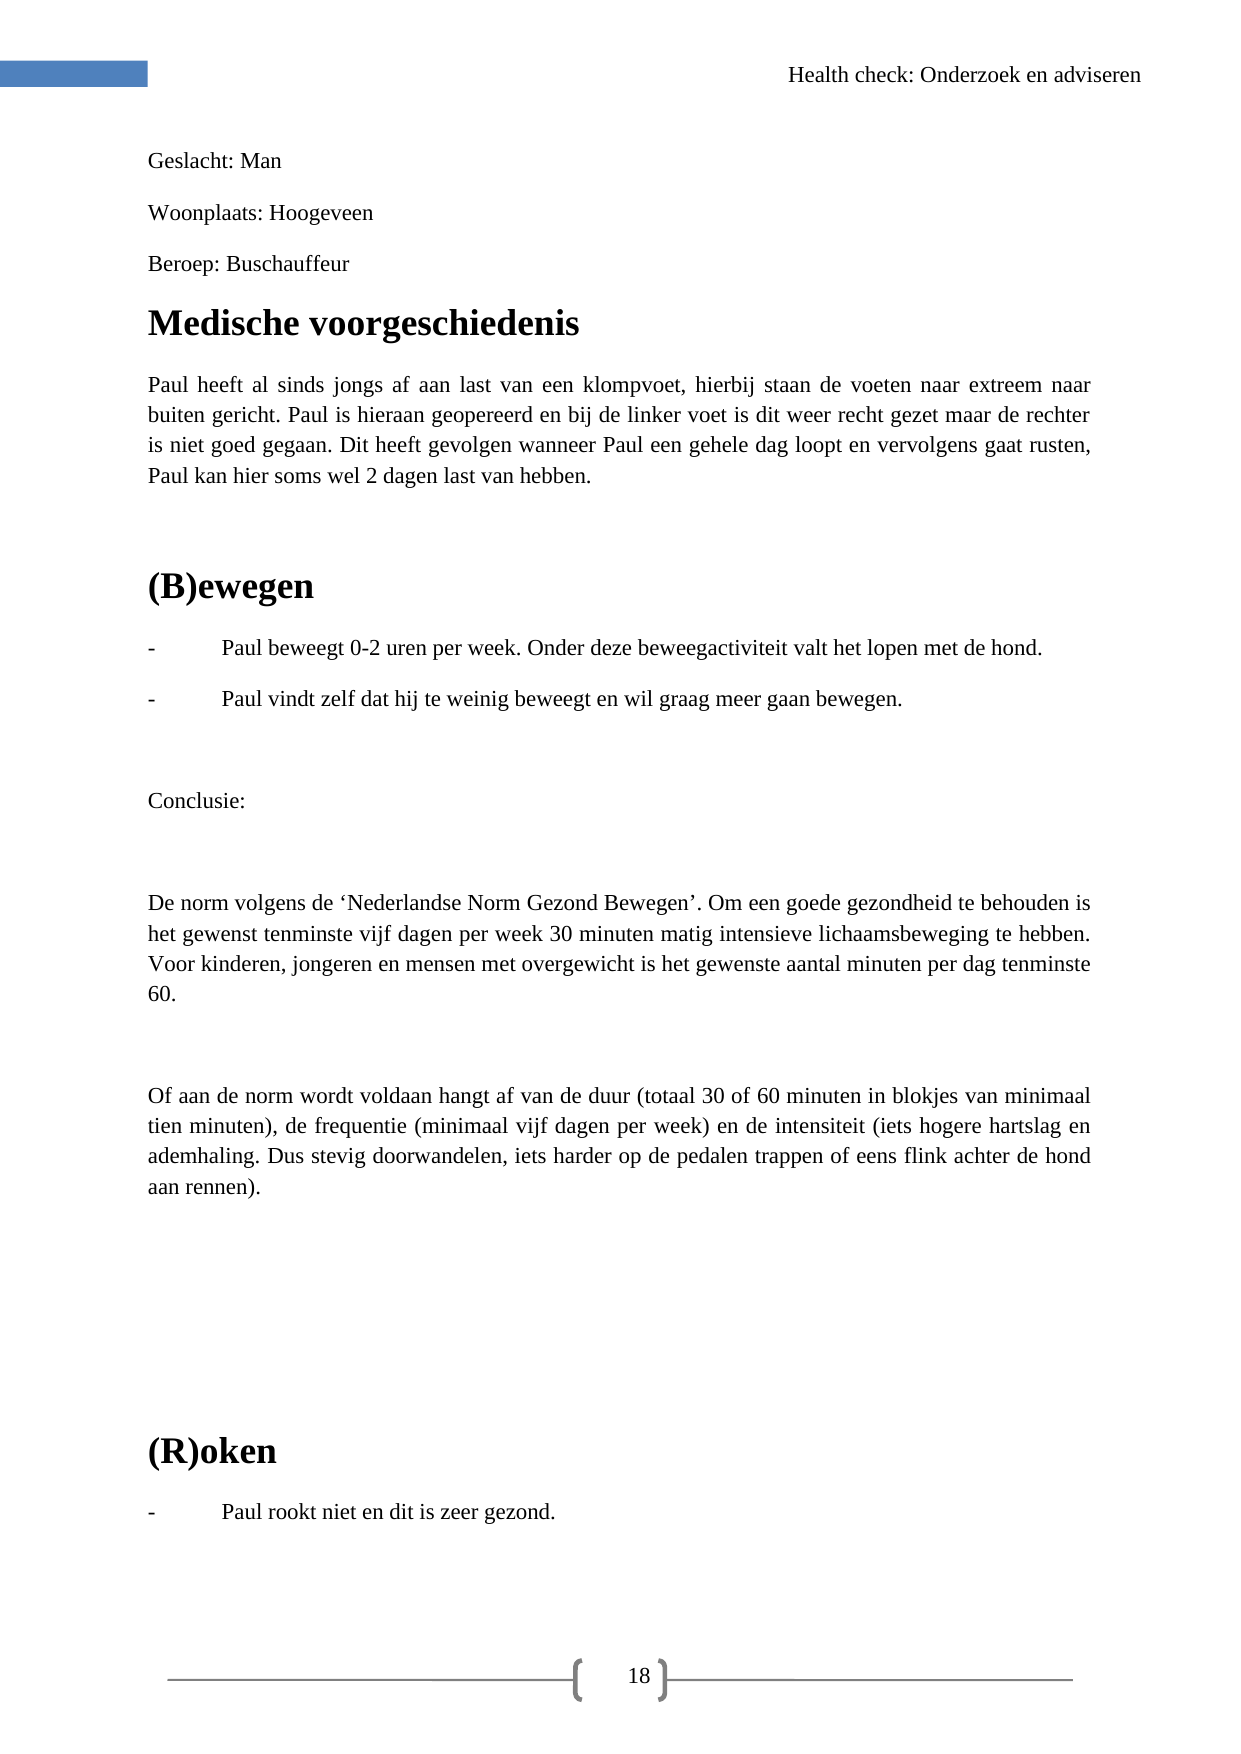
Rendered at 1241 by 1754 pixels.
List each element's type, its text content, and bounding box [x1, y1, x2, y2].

text Of aan de norm wordt voldaan hangt af van de duur (totaal 30 of 60 minuten in blokjes van minimaal tien minuten), de frequentie (minimaal vijf dagen per week) en de intensiteit (iets hogere hartslag en ademhaling. Dus stevig doorwandelen, iets harder op de pedalen trappen of eens flink achter de hond aan rennen). [148, 1082, 1093, 1199]
text Woonplaats: Hoogeveen [148, 199, 1093, 225]
text Beroep: Buschauffeur [148, 250, 1093, 276]
text - Paul vindt zelf dat hij te weinig beweegt en wil graag meer gaan bewegen. [148, 685, 1093, 712]
text - Paul beweegt 0-2 uren per week. Onder deze beweegactiviteit valt het lopen met de hond. [148, 634, 1093, 661]
text - Paul rookt niet en dit is zeer gezond. [148, 1498, 1093, 1525]
text (B)ewegen [148, 564, 1093, 607]
text Medische voorgeschiedenis [148, 301, 1093, 344]
text Conclusie: [148, 787, 1093, 814]
text (R)oken [148, 1428, 1093, 1471]
text Paul heeft al sinds jongs af aan last van een klompvoet, hierbij staan de voeten naar extreem naar buiten gericht. Paul is hieraan geopereerd en bij de linker voet is dit weer recht gezet maar de rechter is niet goed gegaan. Dit heeft gevolgen wanneer Paul een gehele dag loopt en vervolgens gaat rusten, Paul kan hier soms wel 2 dagen last van hebben. [148, 371, 1093, 488]
text De norm volgens de ‘Nederlandse Norm Gezond Bewegen’. Om een goede gezondheid te behouden is het gewenst tenminste vijf dagen per week 30 minuten matig intensieve lichaamsbeweging te hebben. Voor kinderen, jongeren en mensen met overgewicht is het gewenste aantal minuten per dag tenminste 60. [148, 889, 1093, 1006]
text Geslacht: Man [148, 148, 1093, 174]
